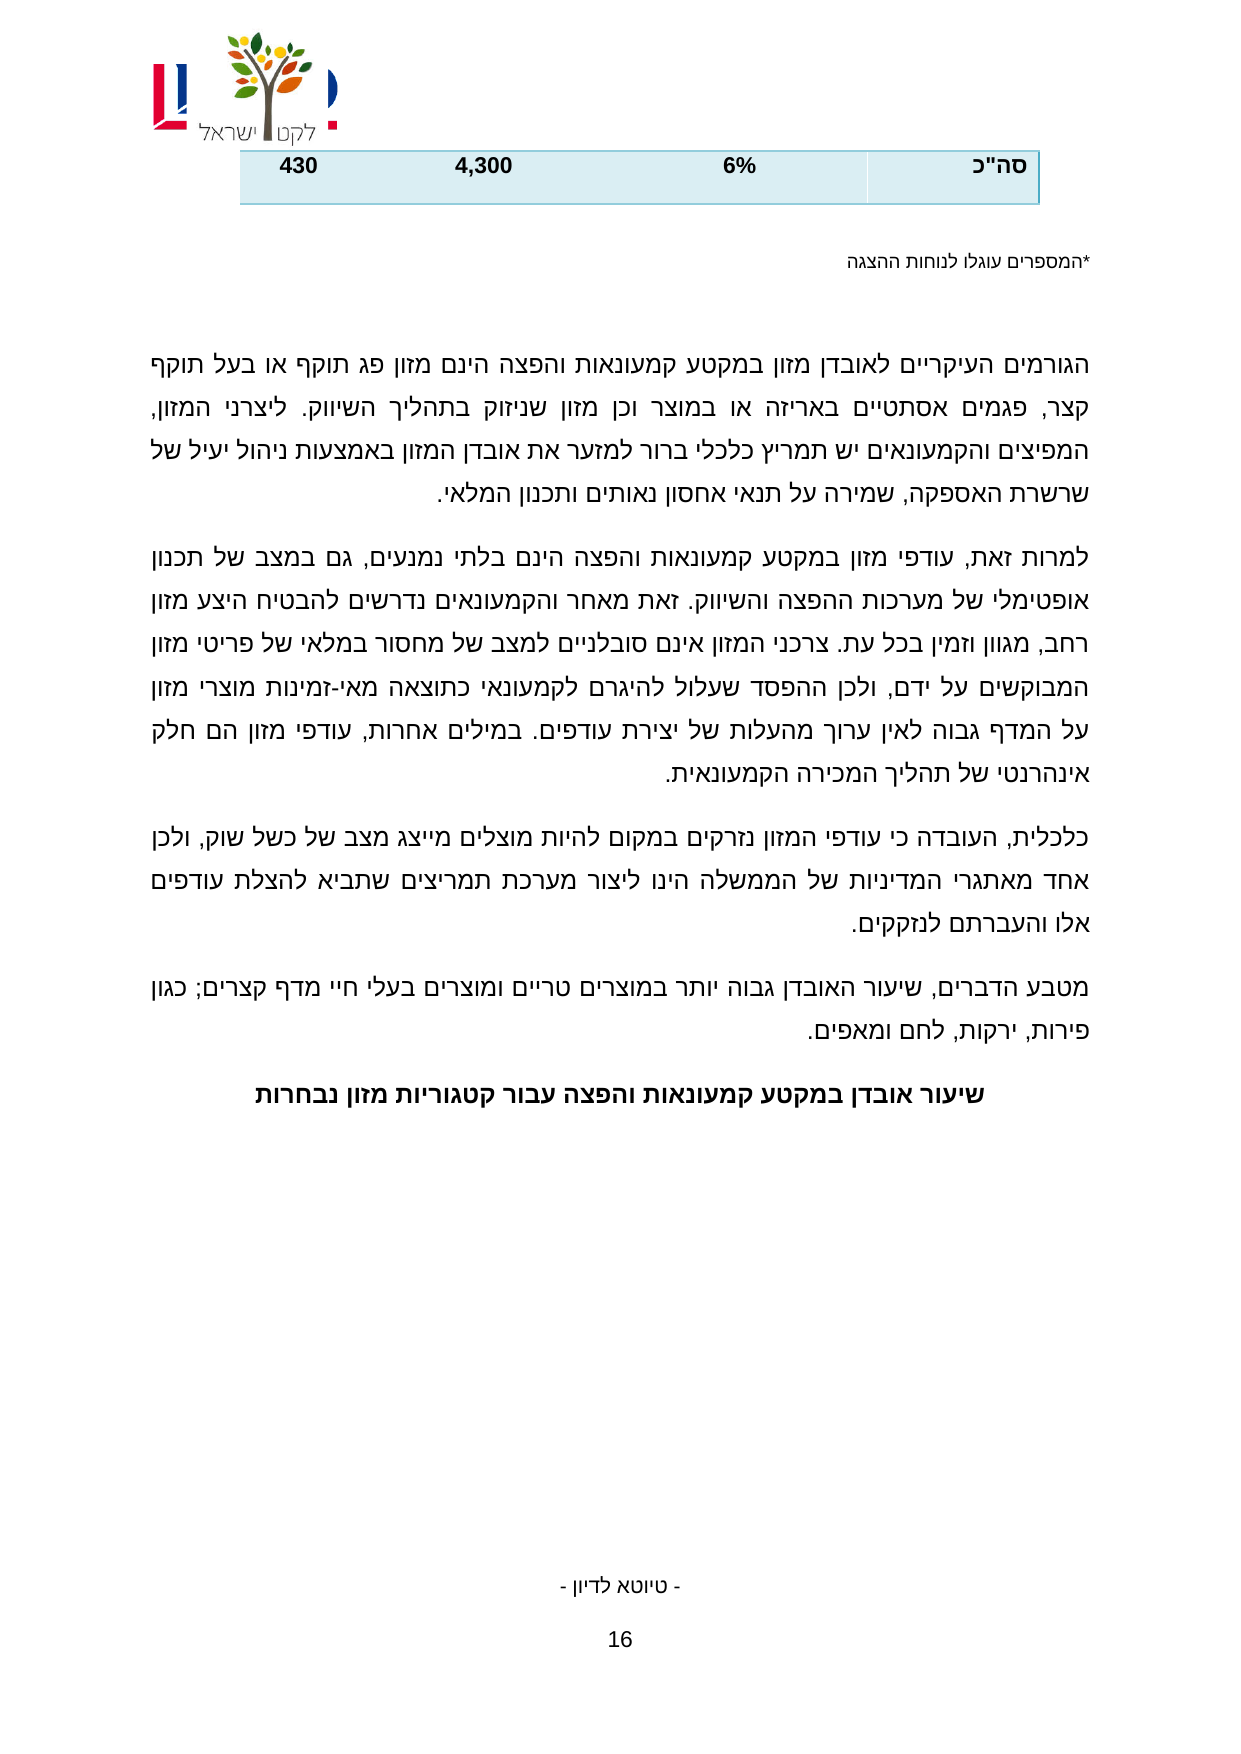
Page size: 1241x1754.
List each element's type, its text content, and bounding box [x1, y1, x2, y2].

picture [150, 9, 341, 151]
table_cell 4,300 [356, 152, 612, 203]
text הגורמים העיקריים לאובדן מזון במקטע קמעונאות והפצה הינם מזון פג תוקף או בעל תוקף קצר, פגמים אסתטיים באריזה או במוצר וכן מזון שניזוק בתהליך השיווק. ליצרני המזון, המפיצים והקמעונאים יש תמריץ כלכלי ברור למזער את אובדן המזון באמצעות ניהול יעיל של שרשרת האספקה, שמירה על תנאי אחסון נאותים ותכנון המלאי. [150, 350, 1090, 508]
text שיעור אובדן במקטע קמעונאות והפצה עבור קטגוריות מזון נבחרות [150, 1080, 1090, 1109]
table_cell 430 [240, 152, 356, 203]
table_cell 6% [612, 152, 867, 203]
text למרות זאת, עודפי מזון במקטע קמעונאות והפצה הינם בלתי נמנעים, גם במצב של תכנון אופטימלי של מערכות ההפצה והשיווק. זאת מאחר והקמעונאים נדרשים להבטיח היצע מזון רחב, מגוון וזמין בכל עת. צרכני המזון אינם סובלניים למצב של מחסור במלאי של פריטי מזון המבוקשים על ידם, ולכן ההפסד שעלול להיגרם לקמעונאי כתוצאה מאי-זמינות מוצרי מזון על המדף גבוה לאין ערוך מהעלות של יצירת עודפים. במילים אחרות, עודפי מזון הם חלק אינהרנטי של תהליך המכירה הקמעונאית. [150, 543, 1090, 787]
text *המספרים עוגלו לנוחות ההצגה [150, 251, 1090, 272]
table_cell סה"כ [868, 152, 1038, 203]
text מטבע הדברים, שיעור האובדן גבוה יותר במוצרים טריים ומוצרים בעלי חיי מדף קצרים; כגון פירות, ירקות, לחם ומאפים. [150, 973, 1090, 1045]
text כלכלית, העובדה כי עודפי המזון נזרקים במקום להיות מוצלים מייצג מצב של כשל שוק, ולכן אחד מאתגרי המדיניות של הממשלה הינו ליצור מערכת תמריצים שתביא להצלת עודפים אלו והעברתם לנזקקים. [150, 823, 1090, 938]
